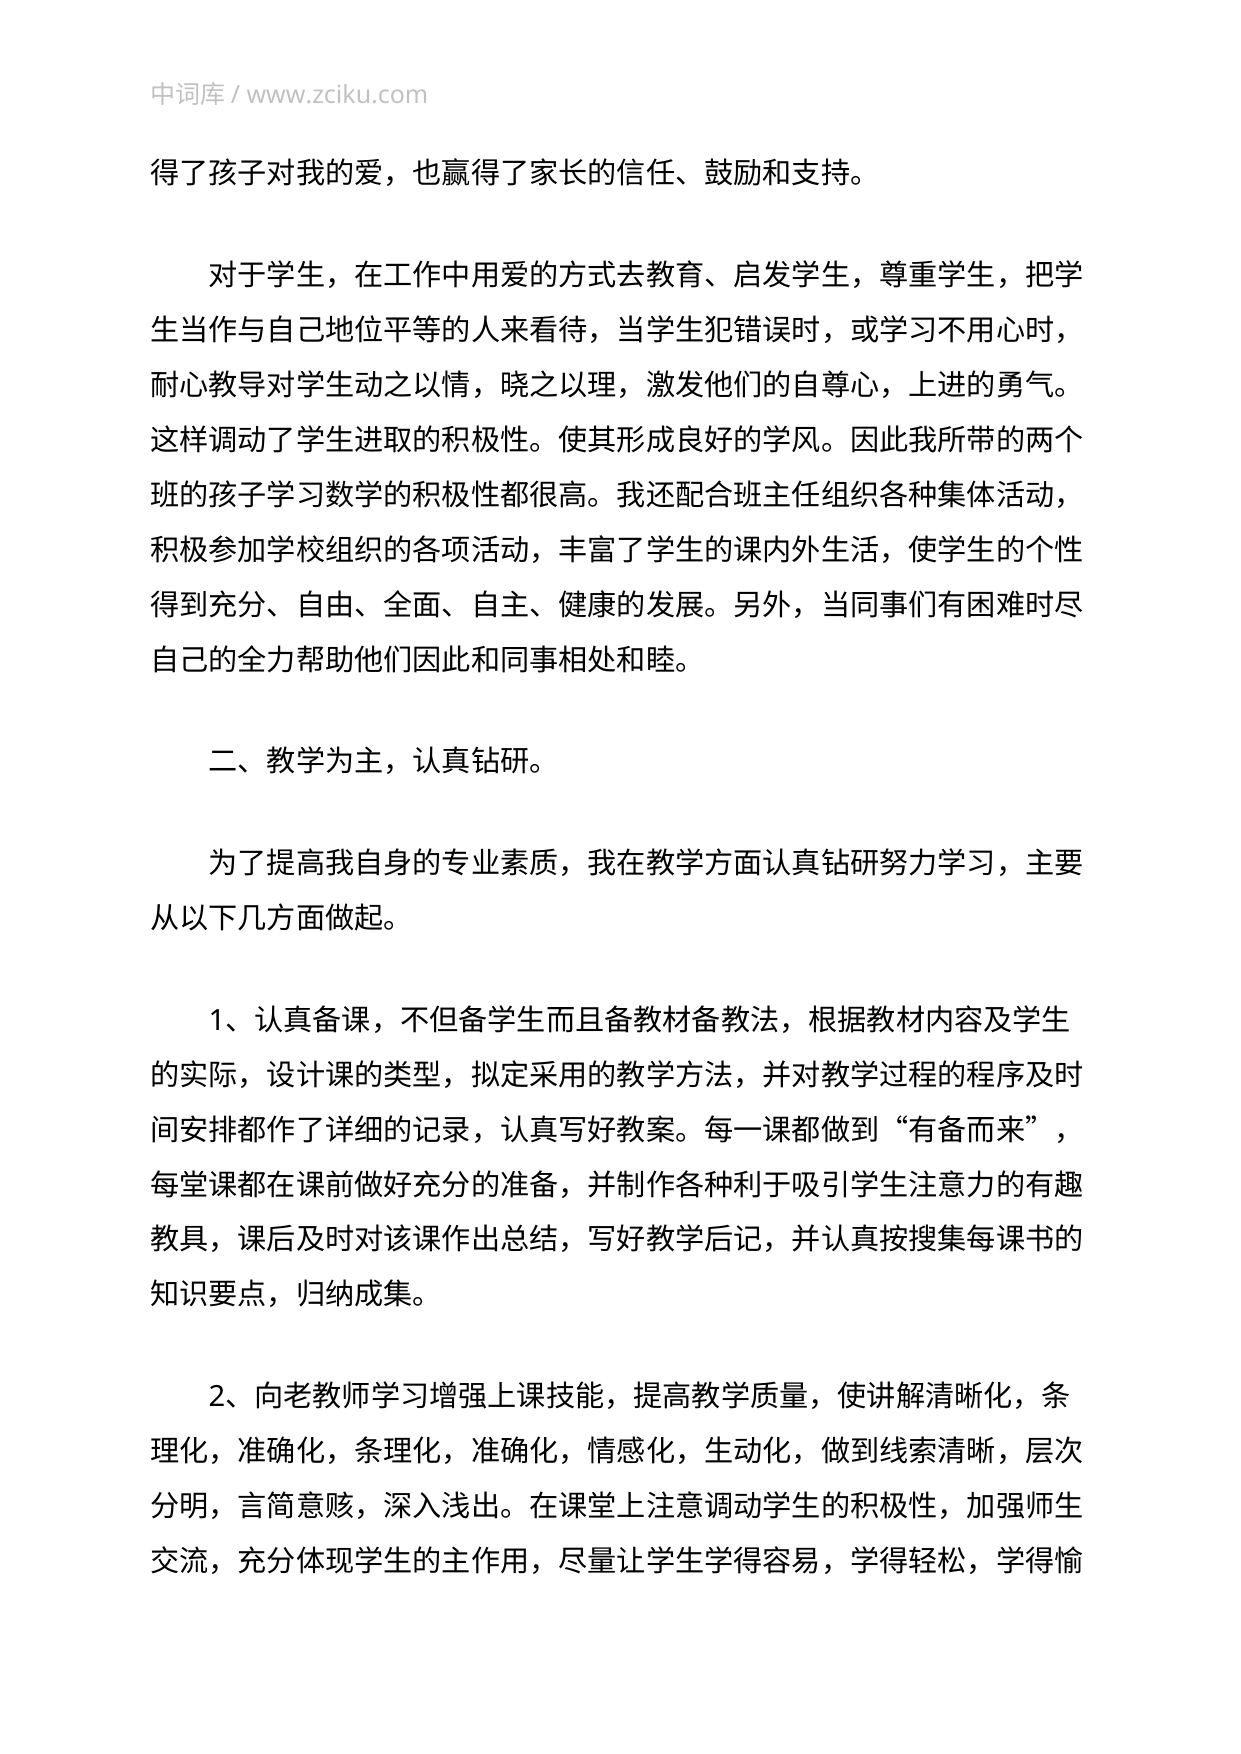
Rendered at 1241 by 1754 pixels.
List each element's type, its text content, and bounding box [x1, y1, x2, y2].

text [150, 1373, 1090, 1580]
text 为了提高我自身的专业素质，我在教学方面认真钻研努力学习，主要从以下几方面做起。 [150, 839, 1090, 937]
text 1、认真备课，不但备学生而且备教材备教法，根据教材内容及学生的实际，设计课的类型，拟定采用的教学方法，并对教学过程的程序及时间安排都作了详细的记录，认真写好教案。每一课都做到“有备而来”，每堂课都在课前做好充分的准备，并制作各种利于吸引学生注意力的有趣教具，课后及时对该课作出总结，写好教学后记，并认真按搜集每课书的知识要点，归纳成集。 [150, 996, 1090, 1313]
text 对于学生，在工作中用爱的方式去教育、启发学生，尊重学生，把学生当作与自己地位平等的人来看待，当学生犯错误时，或学习不用心时，耐心教导对学生动之以情，晓之以理，激发他们的自尊心，上进的勇气。这样调动了学生进取的积极性。使其形成良好的学风。因此我所带的两个班的孩子学习数学的积极性都很高。我还配合班主任组织各种集体活动，积极参加学校组织的各项活动，丰富了学生的课内外生活，使学生的个性得到充分、自由、全面、自主、健康的发展。另外，当同事们有困难时尽自己的全力帮助他们因此和同事相处和睦。 [150, 252, 1090, 678]
text 二、教学为主，认真钻研。 [150, 738, 1090, 780]
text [150, 150, 1090, 192]
